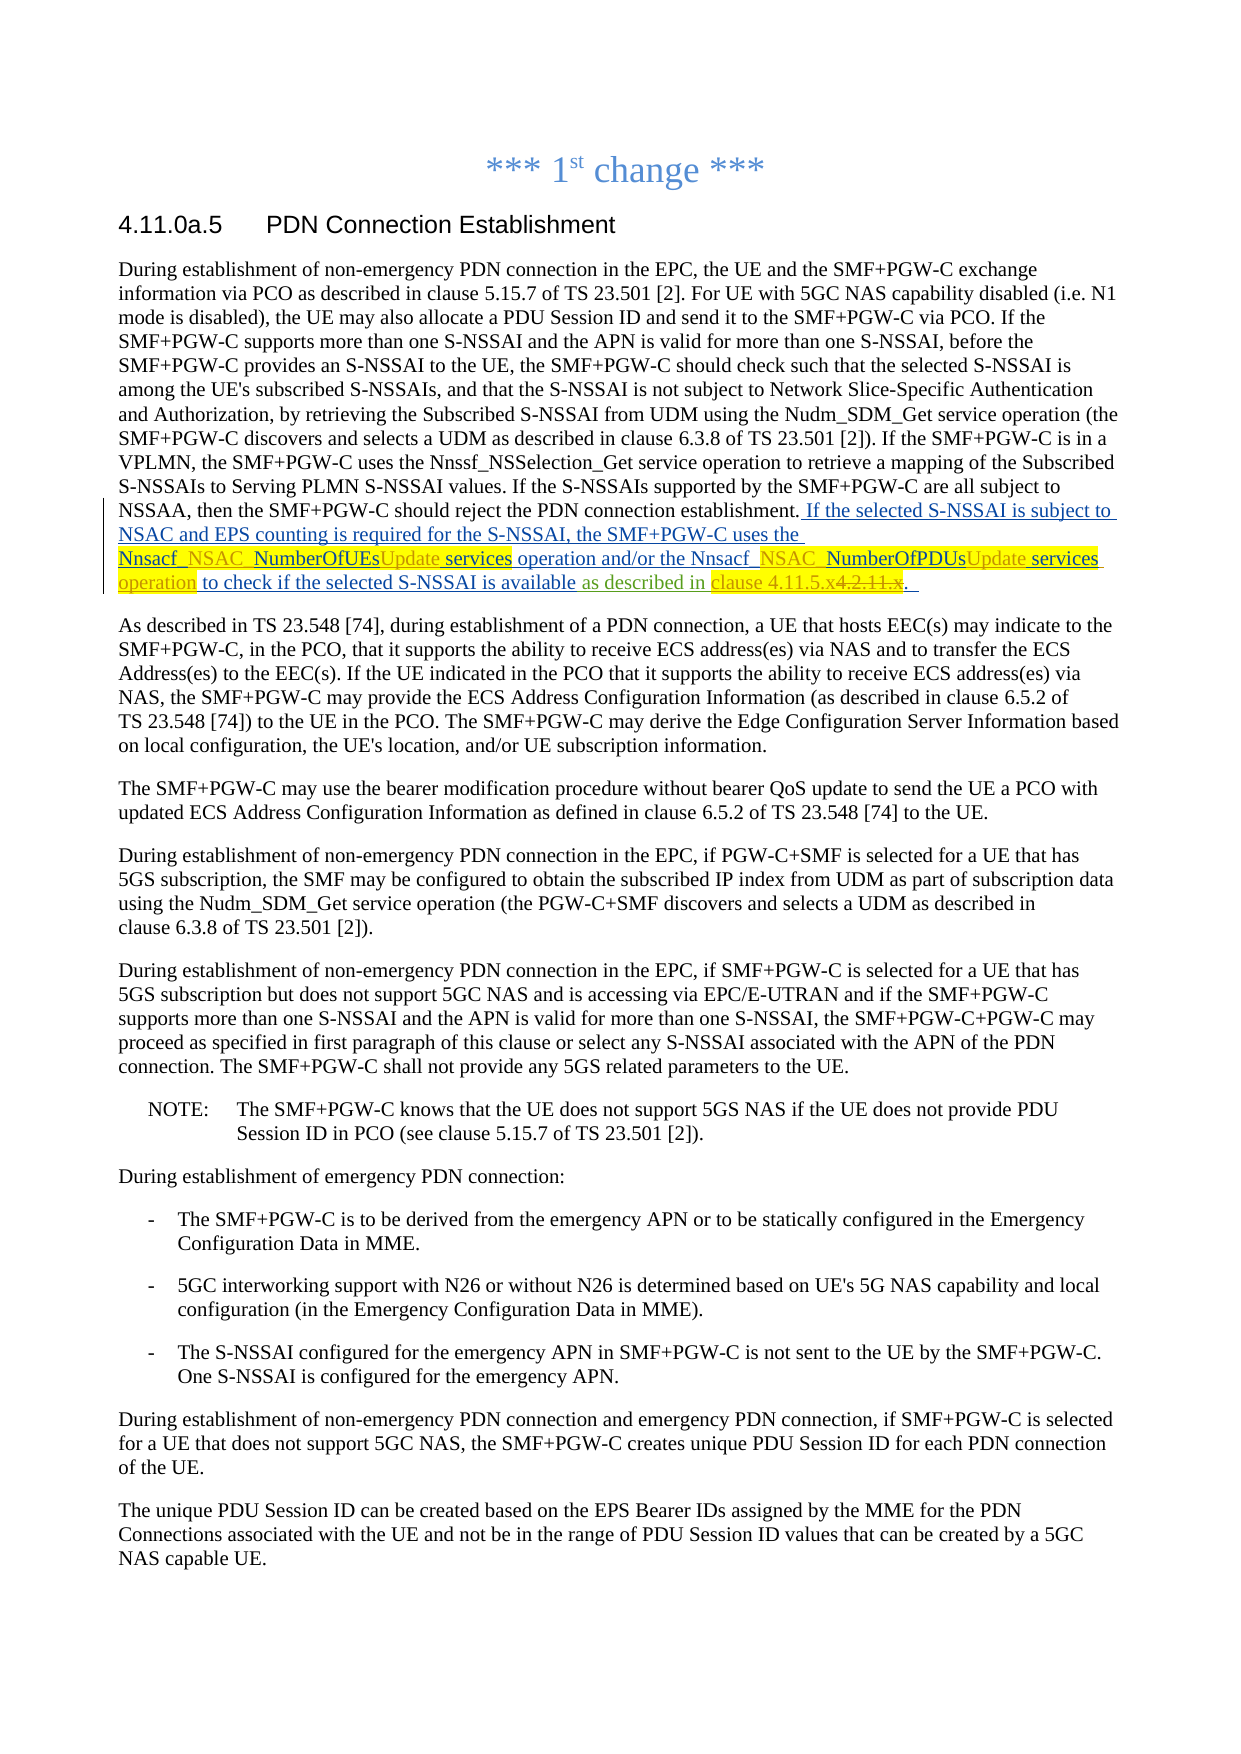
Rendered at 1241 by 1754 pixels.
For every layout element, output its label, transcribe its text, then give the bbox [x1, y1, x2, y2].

text NOTE: The SMF+PGW-C knows that the UE does not support 5GS NAS if the UE does not provide PDU Session ID in PCO (see clause 5.15.7 of TS 23.501 [2]). [148, 1097, 1122, 1145]
text As described in TS 23.548 [74], during establishment of a PDN connection, a UE that hosts EEC(s) may indicate to the SMF+PGW-C, in the PCO, that it supports the ability to receive ECS address(es) via NAS and to transfer the ECS Address(es) to the EEC(s). If the UE indicated in the PCO that it supports the ability to receive ECS address(es) via NAS, the SMF+PGW-C may provide the ECS Address Configuration Information (as described in clause 6.5.2 of TS 23.548 [74]) to the UE in the PCO. The SMF+PGW-C may derive the Edge Configuration Server Information based on local configuration, the UE's location, and/or UE subscription information. [118, 613, 1122, 757]
text The SMF+PGW-C may use the bearer modification procedure without bearer QoS update to send the UE a PCO with updated ECS Address Configuration Information as defined in clause 6.5.2 of TS 23.548 [74] to the UE. [118, 776, 1122, 824]
text During establishment of emergency PDN connection: [118, 1164, 1122, 1188]
text - The S-NSSAI configured for the emergency APN in SMF+PGW-C is not sent to the UE by the SMF+PGW-C. One S-NSSAI is configured for the emergency APN. [148, 1340, 1122, 1388]
text - The SMF+PGW-C is to be derived from the emergency APN or to be statically configured in the Emergency Configuration Data in MME. [148, 1206, 1122, 1254]
text *** 1st change *** [118, 148, 1132, 191]
text During establishment of non-emergency PDN connection and emergency PDN connection, if SMF+PGW-C is selected for a UE that does not support 5GC NAS, the SMF+PGW-C creates unique PDU Session ID for each PDN connection of the UE. [118, 1407, 1122, 1479]
text - 5GC interworking support with N26 or without N26 is determined based on UE's 5G NAS capability and local configuration (in the Emergency Configuration Data in MME). [148, 1273, 1122, 1321]
text The unique PDU Session ID can be created based on the EPS Bearer IDs assigned by the MME for the PDN Connections associated with the UE and not be in the range of PDU Session ID values that can be created by a 5GC NAS capable UE. [118, 1498, 1122, 1570]
text During establishment of non-emergency PDN connection in the EPC, the UE and the SMF+PGW-C exchange information via PCO as described in clause 5.15.7 of TS 23.501 [2]. For UE with 5GC NAS capability disabled (i.e. N1 mode is disabled), the UE may also allocate a PDU Session ID and send it to the SMF+PGW-C via PCO. If the SMF+PGW-C supports more than one S-NSSAI and the APN is valid for more than one S-NSSAI, before the SMF+PGW-C provides an S-NSSAI to the UE, the SMF+PGW-C should check such that the selected S-NSSAI is among the UE's subscribed S-NSSAIs, and that the S-NSSAI is not subject to Network Slice-Specific Authentication and Authorization, by retrieving the Subscribed S-NSSAI from UDM using the Nudm_SDM_Get service operation (the SMF+PGW-C discovers and selects a UDM as described in clause 6.3.8 of TS 23.501 [2]). If the SMF+PGW-C is in a VPLMN, the SMF+PGW-C uses the Nnssf_NSSelection_Get service operation to retrieve a mapping of the Subscribed S-NSSAIs to Serving PLMN S-NSSAI values. If the S-NSSAIs supported by the SMF+PGW-C are all subject to NSSAA, then the SMF+PGW-C should reject the PDN connection establishment. [118, 257, 1122, 594]
text During establishment of non-emergency PDN connection in the EPC, if SMF+PGW-C is selected for a UE that has 5GS subscription but does not support 5GC NAS and is accessing via EPC/E-UTRAN and if the SMF+PGW-C supports more than one S-NSSAI and the APN is valid for more than one S-NSSAI, the SMF+PGW-C+PGW-C may proceed as specified in first paragraph of this clause or select any S-NSSAI associated with the APN of the PDN connection. The SMF+PGW-C shall not provide any 5GS related parameters to the UE. [118, 958, 1122, 1078]
subtitle 4.11.0a.5 PDN Connection Establishment [118, 209, 1122, 238]
text During establishment of non-emergency PDN connection in the EPC, if PGW-C+SMF is selected for a UE that has 5GS subscription, the SMF may be configured to obtain the subscribed IP index from UDM as part of subscription data using the Nudm_SDM_Get service operation (the PGW-C+SMF discovers and selects a UDM as described in clause 6.3.8 of TS 23.501 [2]). [118, 843, 1122, 939]
